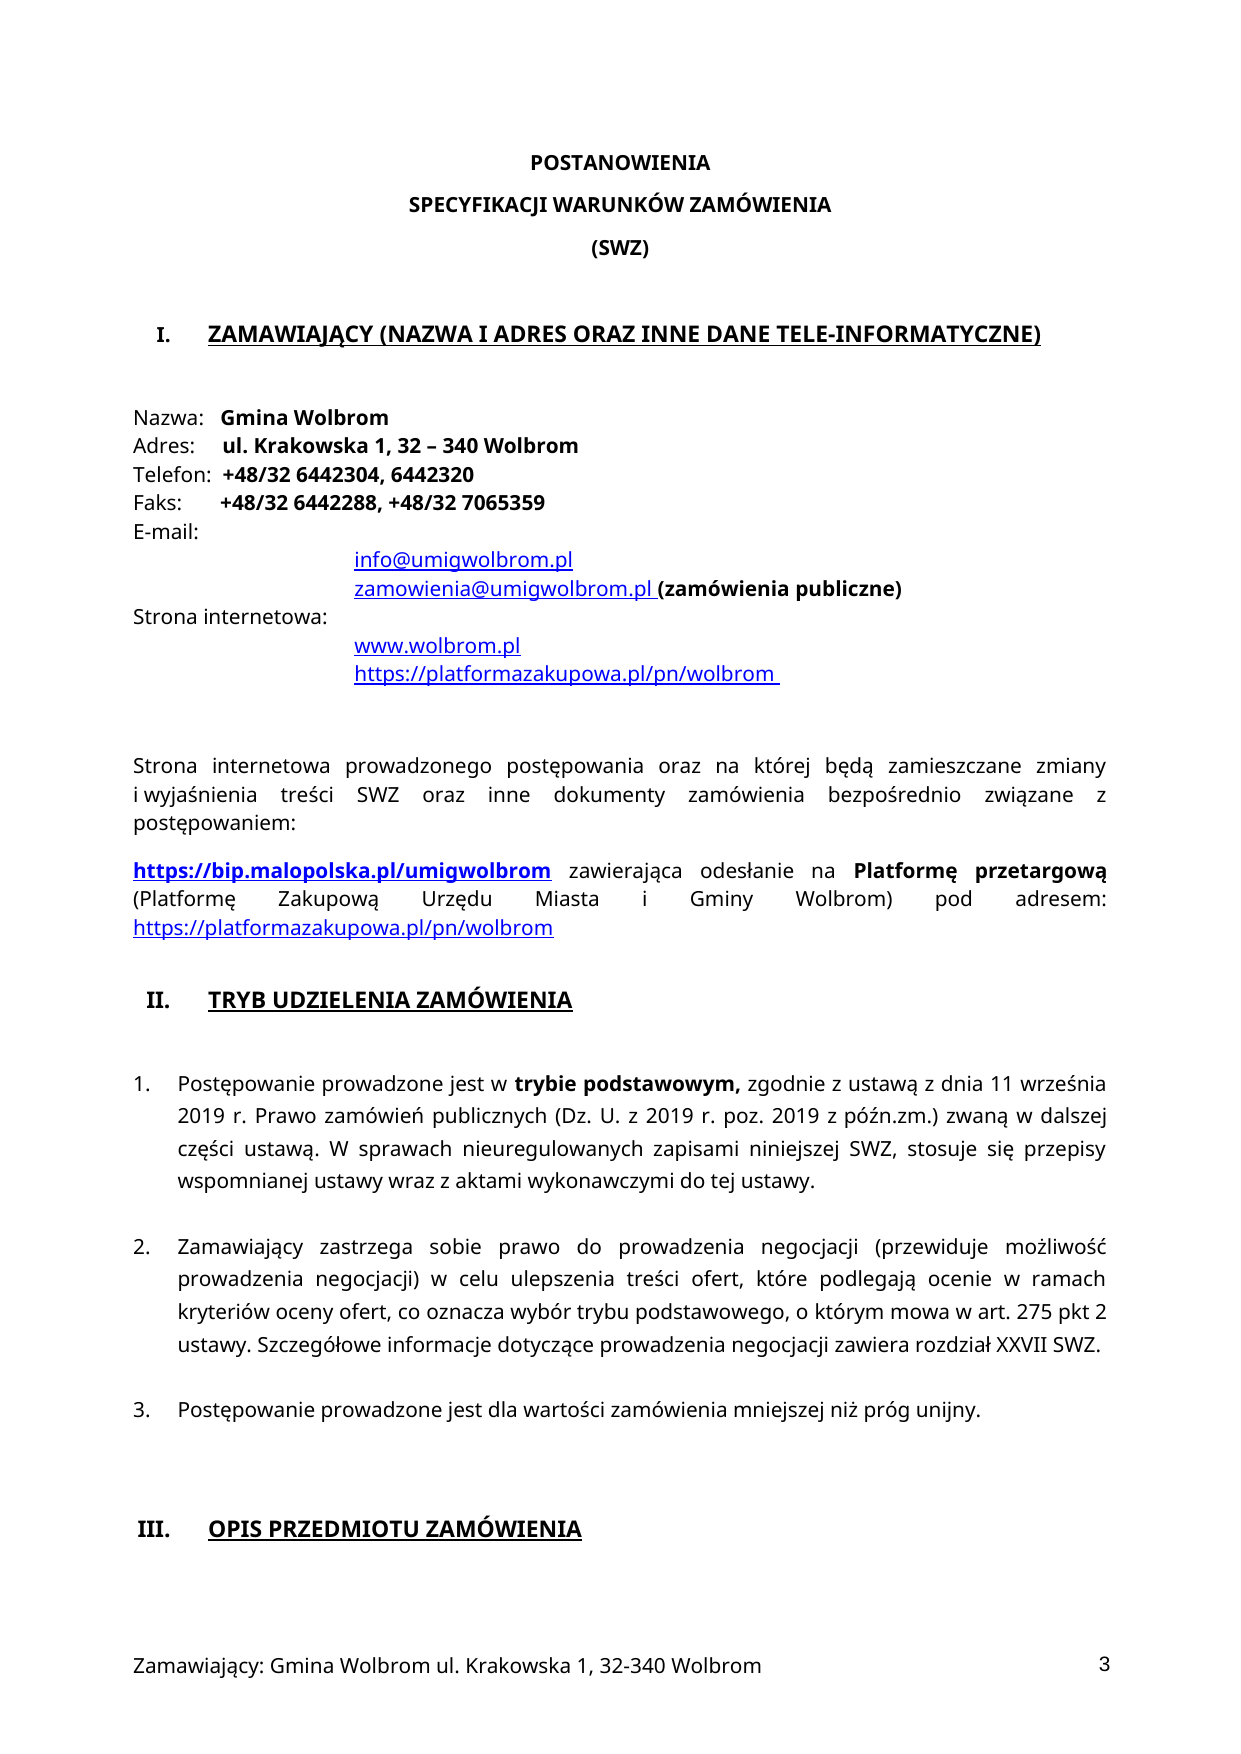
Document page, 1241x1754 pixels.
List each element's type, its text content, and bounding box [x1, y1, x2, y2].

list Postępowanie prowadzone jest dla wartości zamówienia mniejszej niż próg unijny. [133, 1395, 1107, 1423]
text Adres: ul. Krakowska 1, 32 – 340 Wolbrom [133, 432, 1110, 460]
list ZAMAWIAJĄCY (NAZWA I ADRES ORAZ INNE DANE TELE-INFORMATYCZNE) [170, 318, 1107, 349]
text Strona internetowa prowadzonego postępowania oraz na której będą zamieszczane zmiany i wyjaśnienia treści SWZ oraz inne dokumenty zamówienia bezpośrednio związane z postępowaniem: [133, 751, 1107, 837]
text Nazwa: Gmina Wolbrom [133, 403, 1110, 432]
text Telefon: +48/32 6442304, 6442320 [133, 460, 1110, 488]
text info@umigwolbrom.pl [280, 545, 1110, 574]
text zamowienia@umigwolbrom.pl (zamówienia publiczne) [280, 574, 1110, 602]
text Strona internetowa: [133, 602, 1110, 631]
text SPECYFIKACJI WARUNKÓW ZAMÓWIENIA [133, 190, 1107, 219]
list Zamawiający zastrzega sobie prawo do prowadzenia negocjacji (przewiduje możliwość prowadzenia negocjacji) w celu ulepszenia treści ofert, które podlegają ocenie w ramach kryteriów oceny ofert, co oznacza wybór trybu podstawowego, o którym mowa w art. 275 pkt 2 ustawy. Szczegółowe informacje dotyczące prowadzenia negocjacji zawiera rozdział XXVII SWZ. [133, 1232, 1107, 1358]
text POSTANOWIENIA [133, 148, 1107, 176]
text www.wolbrom.pl [280, 631, 1110, 659]
text https://bip.malopolska.pl/umigwolbrom zawierająca odesłanie na Platformę przetargową (Platformę Zakupową Urzędu Miasta i Gminy Wolbrom) pod adresem: https://platformazakupowa.pl/pn/wolbrom [133, 856, 1107, 941]
text https://platformazakupowa.pl/pn/wolbrom [280, 659, 1110, 688]
list OPIS PRZEDMIOTU ZAMÓWIENIA [170, 1513, 1107, 1544]
text Faks: +48/32 6442288, +48/32 7065359 [133, 488, 1110, 517]
list TRYB UDZIELENIA ZAMÓWIENIA [170, 984, 1107, 1015]
text E-mail: [133, 517, 1110, 545]
list Postępowanie prowadzone jest w trybie podstawowym, zgodnie z ustawą z dnia 11 września 2019 r. Prawo zamówień publicznych (Dz. U. z 2019 r. poz. 2019 z późn.zm.) zwaną w dalszej części ustawą. W sprawach nieuregulowanych zapisami niniejszej SWZ, stosuje się przepisy wspomnianej ustawy wraz z aktami wykonawczymi do tej ustawy. [133, 1069, 1107, 1195]
text (SWZ) [133, 233, 1107, 261]
